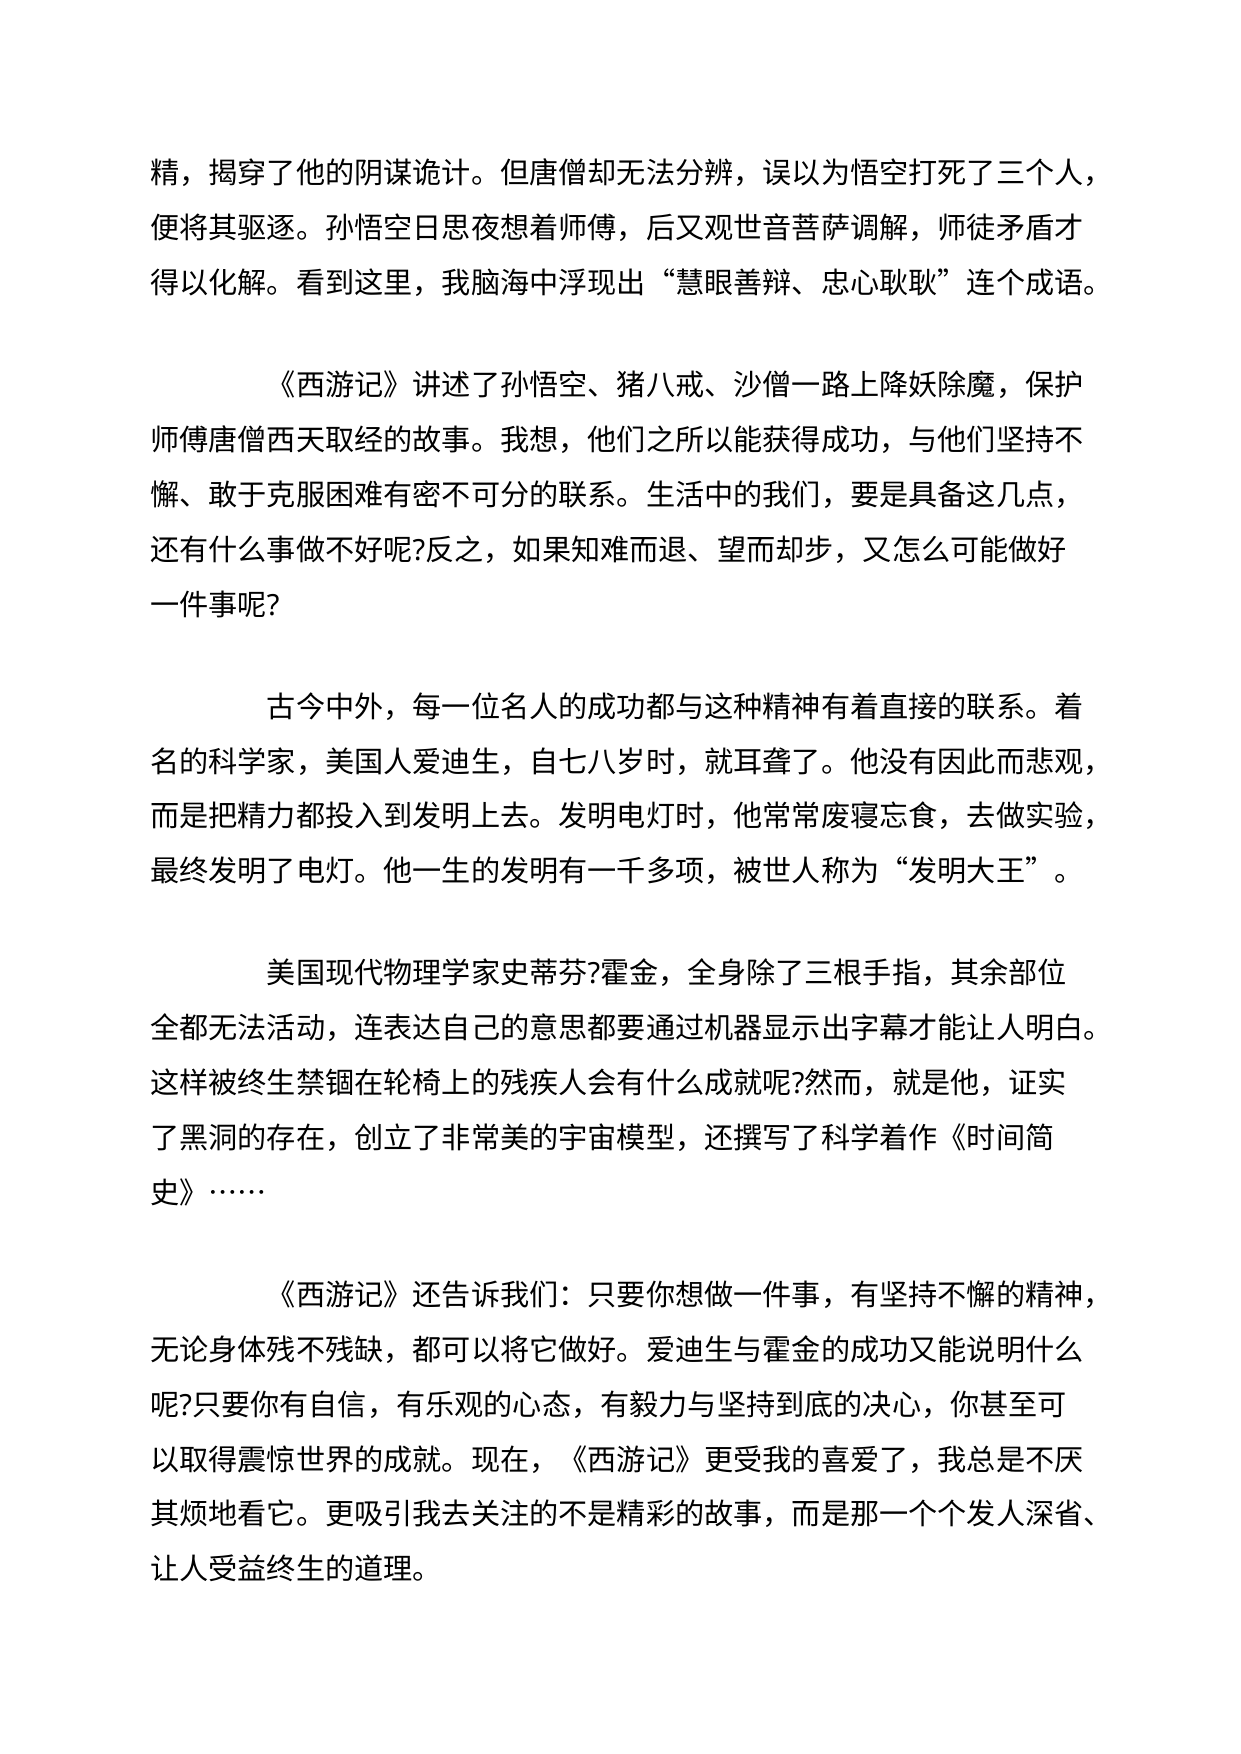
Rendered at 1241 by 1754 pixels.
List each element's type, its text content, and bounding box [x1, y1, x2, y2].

text 美国现代物理学家史蒂芬?霍金，全身除了三根手指，其余部位全都无法活动，连表达自己的意思都要通过机器显示出字幕才能让人明白。这样被终生禁锢在轮椅上的残疾人会有什么成就呢?然而，就是他，证实了黑洞的存在，创立了非常美的宇宙模型，还撰写了科学着作《时间简史》…… [150, 950, 1090, 1212]
text 《西游记》还告诉我们：只要你想做一件事，有坚持不懈的精神，无论身体残不残缺，都可以将它做好。爱迪生与霍金的成功又能说明什么呢?只要你有自信，有乐观的心态，有毅力与坚持到底的决心，你甚至可以取得震惊世界的成就。现在，《西游记》更受我的喜爱了，我总是不厌其烦地看它。更吸引我去关注的不是精彩的故事，而是那一个个发人深省、让人受益终生的道理。 [150, 1271, 1090, 1588]
text 古今中外，每一位名人的成功都与这种精神有着直接的联系。着名的科学家，美国人爱迪生，自七八岁时，就耳聋了。他没有因此而悲观，而是把精力都投入到发明上去。发明电灯时，他常常废寝忘食，去做实验，最终发明了电灯。他一生的发明有一千多项，被世人称为“发明大王”。 [150, 683, 1090, 890]
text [150, 150, 1090, 302]
text 《西游记》讲述了孙悟空、猪八戒、沙僧一路上降妖除魔，保护师傅唐僧西天取经的故事。我想，他们之所以能获得成功，与他们坚持不懈、敢于克服困难有密不可分的联系。生活中的我们，要是具备这几点，还有什么事做不好呢?反之，如果知难而退、望而却步，又怎么可能做好一件事呢? [150, 362, 1090, 624]
